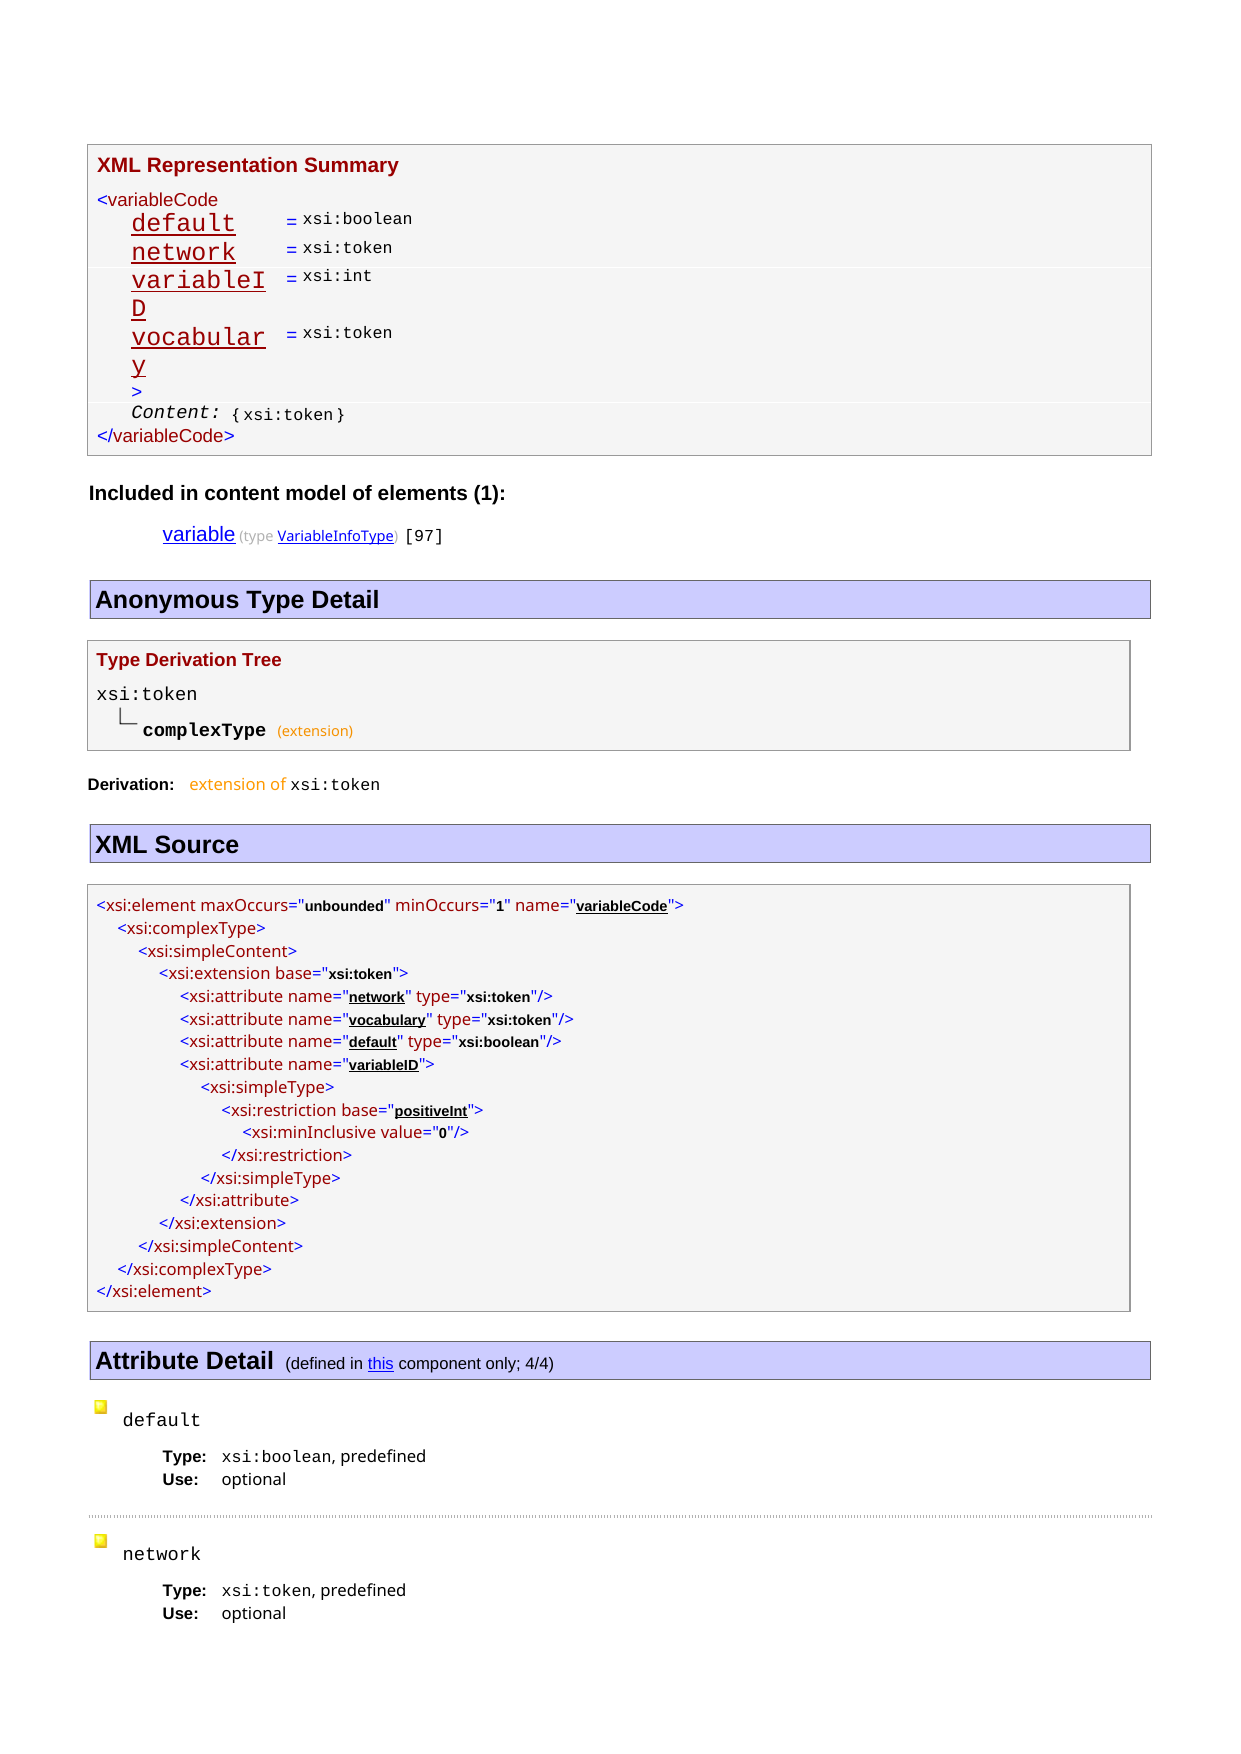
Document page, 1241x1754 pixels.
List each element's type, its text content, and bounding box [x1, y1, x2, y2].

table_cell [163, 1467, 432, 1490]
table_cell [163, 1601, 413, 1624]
subtitle Included in content model of elements (1): [88, 481, 1152, 505]
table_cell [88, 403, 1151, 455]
subtitle Attribute Detail (defined in this component only; 4/4) [91, 1342, 1150, 1379]
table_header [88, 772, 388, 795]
text network [88, 1535, 1152, 1566]
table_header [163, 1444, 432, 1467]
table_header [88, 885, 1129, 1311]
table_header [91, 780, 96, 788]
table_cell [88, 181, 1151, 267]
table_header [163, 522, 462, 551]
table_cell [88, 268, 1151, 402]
picture [118, 706, 143, 728]
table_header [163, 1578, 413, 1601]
text default [88, 1401, 1152, 1432]
subtitle Anonymous Type Detail [91, 581, 1150, 618]
picture [88, 1534, 114, 1548]
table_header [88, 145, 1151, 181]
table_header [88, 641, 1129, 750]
picture [88, 1400, 114, 1414]
subtitle XML Source [91, 825, 1150, 862]
